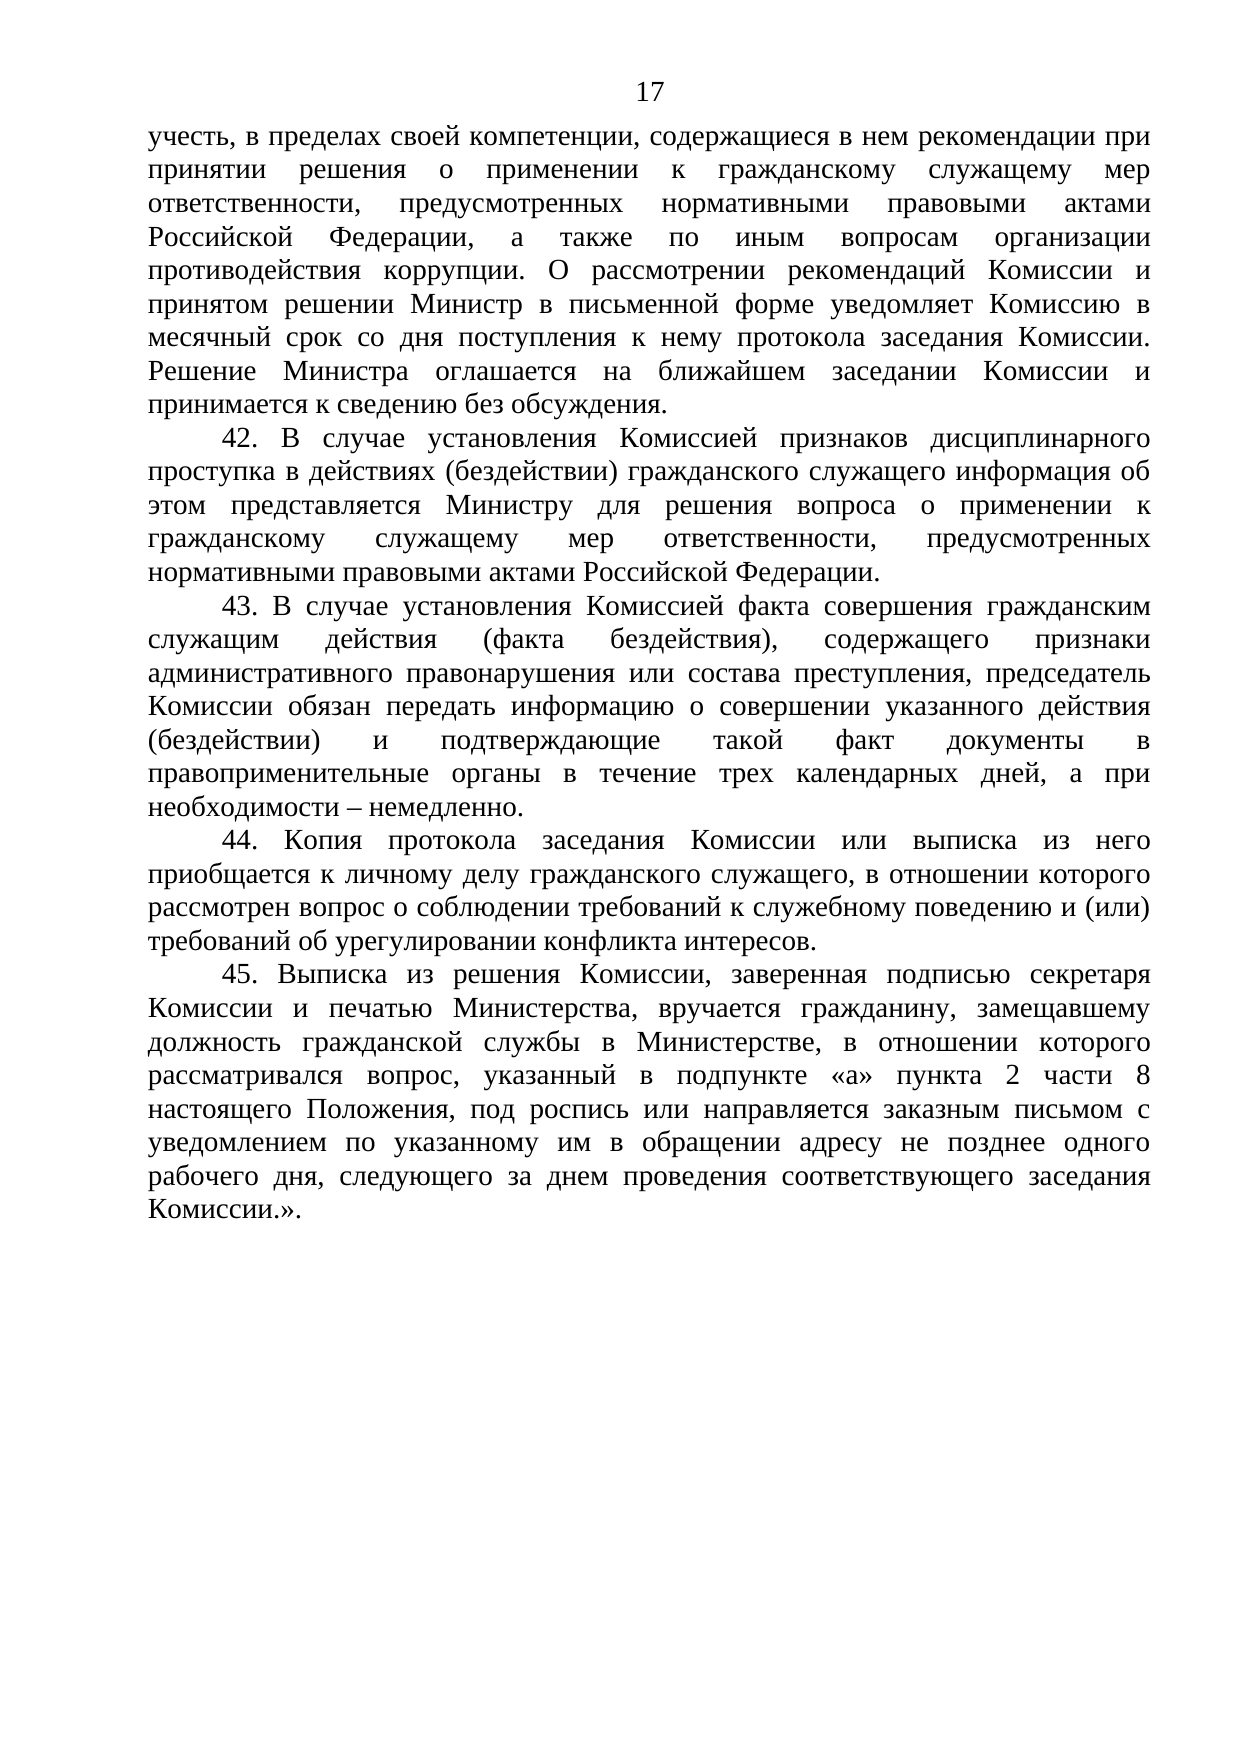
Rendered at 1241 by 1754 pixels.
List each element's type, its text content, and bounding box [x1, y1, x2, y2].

text 45. Выписка из решения Комиссии, заверенная подписью секретаря Комиссии и печатью Министерства, вручается гражданину, замещавшему должность гражданской службы в Министерстве, в отношении которого рассматривался вопрос, указанный в подпункте «а» пункта 2 части 8 настоящего Положения, под роспись или направляется заказным письмом с уведомлением по указанному им в обращении адресу не позднее одного рабочего дня, следующего за днем проведения соответствующего заседания Комиссии.». [148, 957, 1152, 1225]
text 44. Копия протокола заседания Комиссии или выписка из него приобщается к личному делу гражданского служащего, в отношении которого рассмотрен вопрос о соблюдении требований к служебному поведению и (или) требований об урегулировании конфликта интересов. [148, 822, 1152, 957]
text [148, 118, 1152, 420]
text 43. В случае установления Комиссией факта совершения гражданским служащим действия (факта бездействия), содержащего признаки административного правонарушения или состава преступления, председатель Комиссии обязан передать информацию о совершении указанного действия (бездействии) и подтверждающие такой факт документы в правоприменительные органы в течение трех календарных дней, а при необходимости – немедленно. [148, 588, 1152, 822]
text 42. В случае установления Комиссией признаков дисциплинарного проступка в действиях (бездействии) гражданского служащего информация об этом представляется Министру для решения вопроса о применении к гражданскому служащему мер ответственности, предусмотренных нормативными правовыми актами Российской Федерации. [148, 420, 1152, 588]
